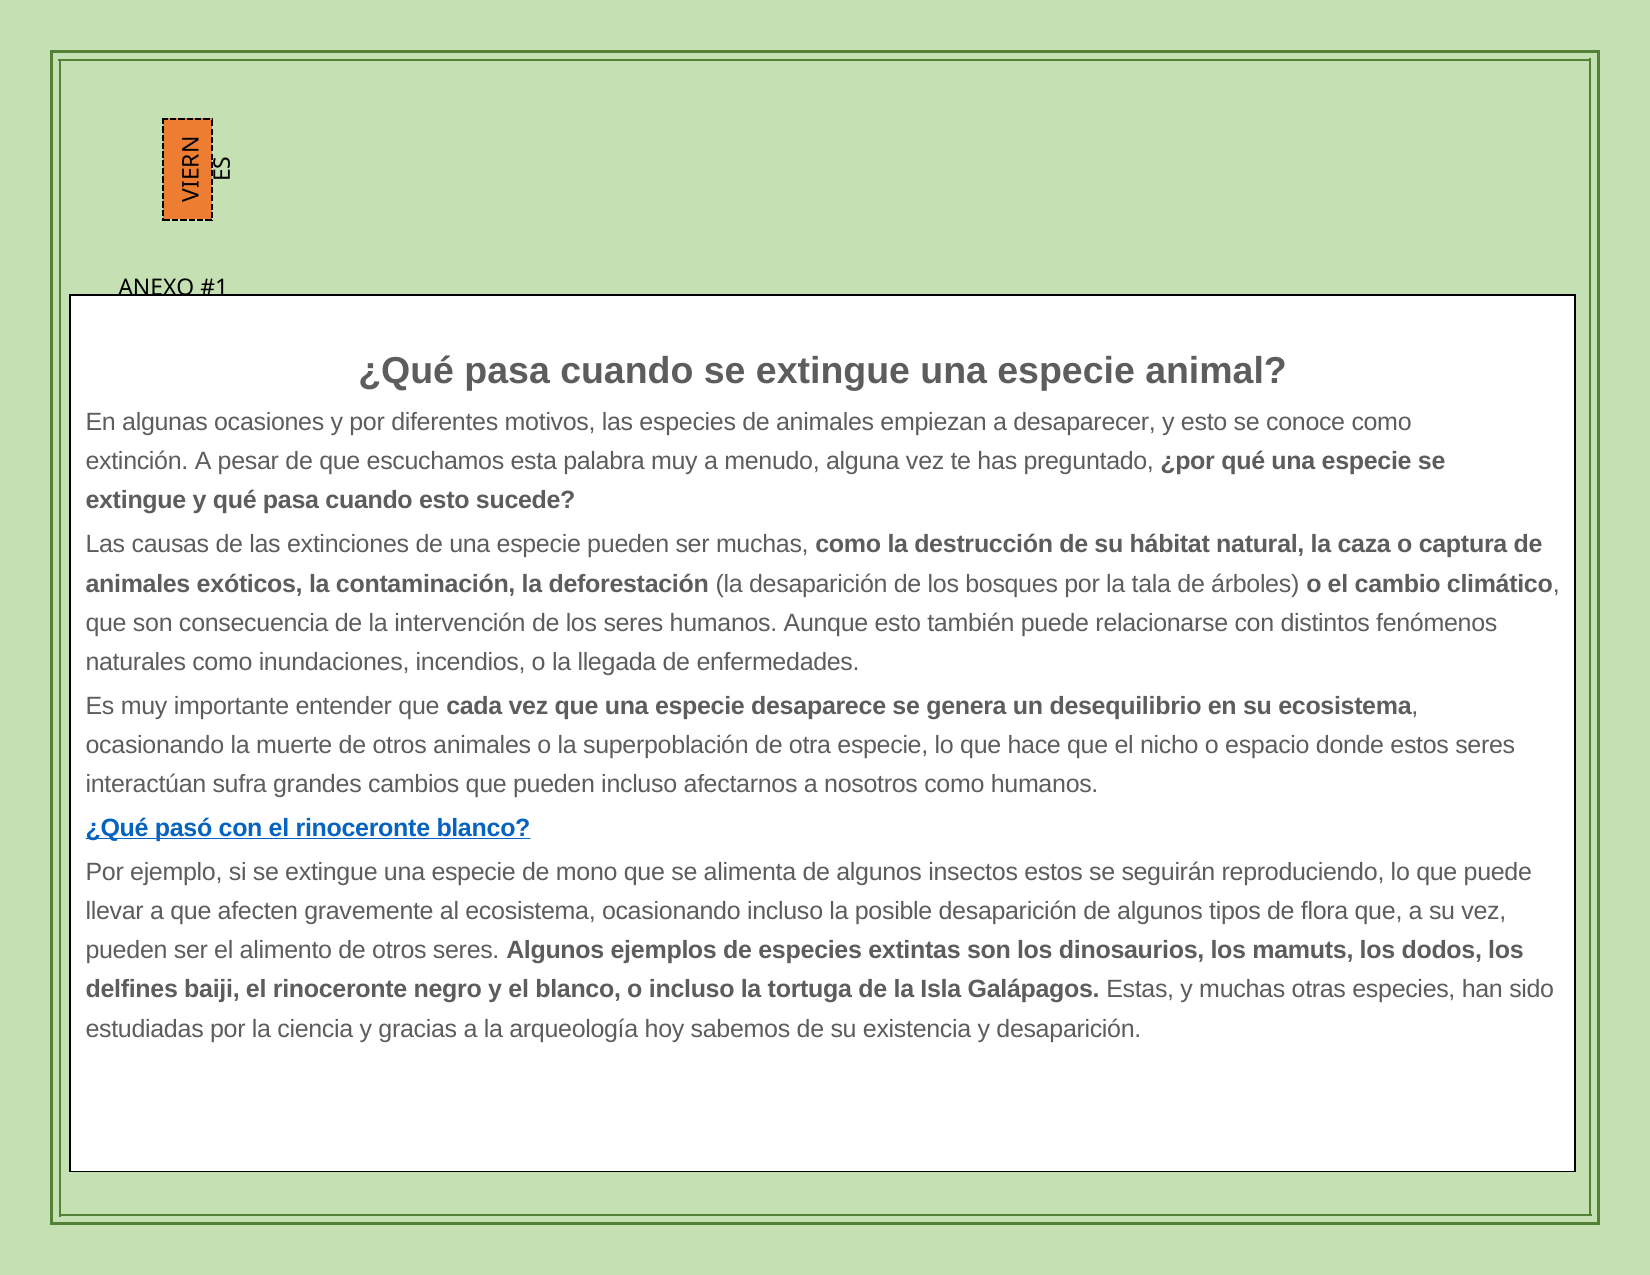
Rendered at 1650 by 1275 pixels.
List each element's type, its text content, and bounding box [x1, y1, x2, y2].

text ANEXO #1 [118, 271, 1532, 294]
